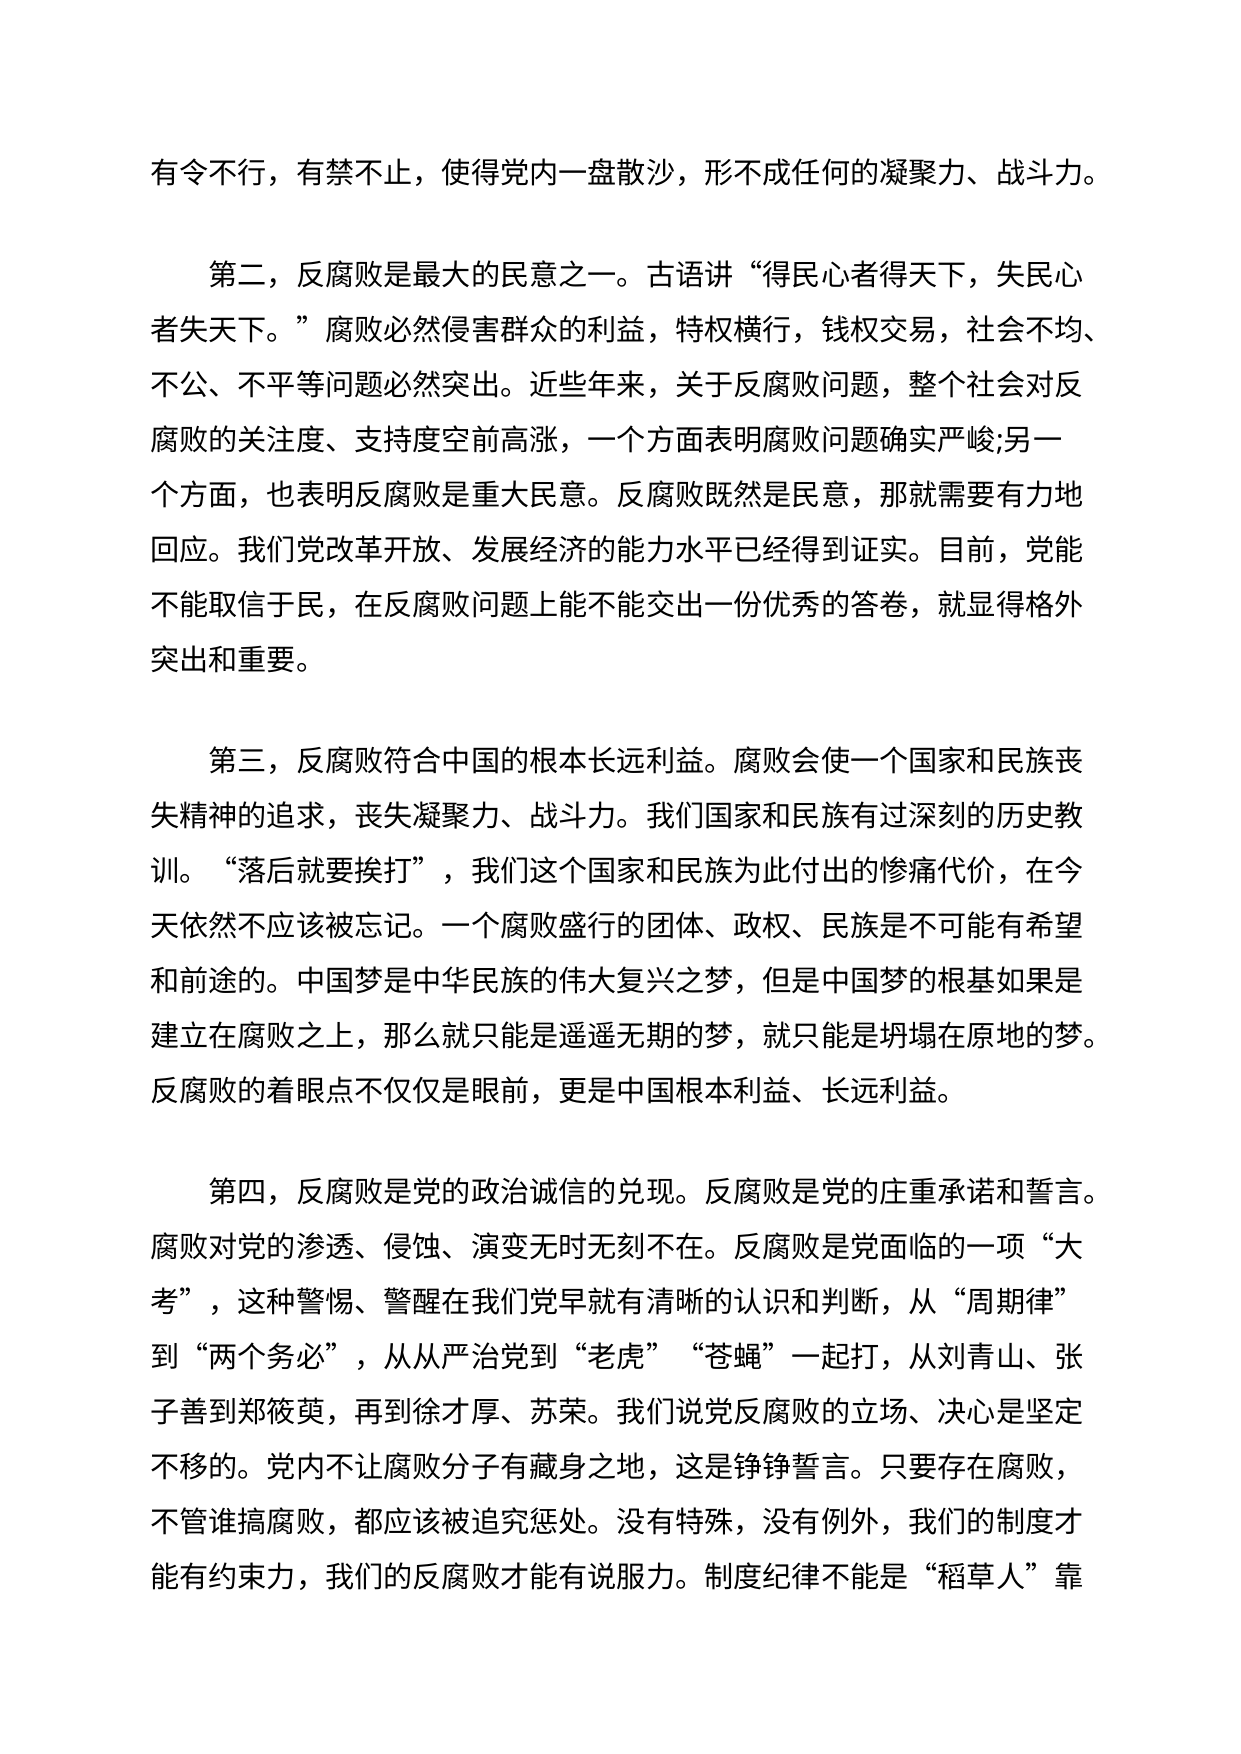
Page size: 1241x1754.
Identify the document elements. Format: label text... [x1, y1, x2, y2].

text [150, 150, 1090, 192]
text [150, 1169, 1090, 1596]
text 第三，反腐败符合中国的根本长远利益。腐败会使一个国家和民族丧失精神的追求，丧失凝聚力、战斗力。我们国家和民族有过深刻的历史教训。“落后就要挨打”，我们这个国家和民族为此付出的惨痛代价，在今天依然不应该被忘记。一个腐败盛行的团体、政权、民族是不可能有希望和前途的。中国梦是中华民族的伟大复兴之梦，但是中国梦的根基如果是建立在腐败之上，那么就只能是遥遥无期的梦，就只能是坍塌在原地的梦。反腐败的着眼点不仅仅是眼前，更是中国根本利益、长远利益。 [150, 738, 1090, 1109]
text 第二，反腐败是最大的民意之一。古语讲“得民心者得天下，失民心者失天下。”腐败必然侵害群众的利益，特权横行，钱权交易，社会不均、不公、不平等问题必然突出。近些年来，关于反腐败问题，整个社会对反腐败的关注度、支持度空前高涨，一个方面表明腐败问题确实严峻;另一个方面，也表明反腐败是重大民意。反腐败既然是民意，那就需要有力地回应。我们党改革开放、发展经济的能力水平已经得到证实。目前，党能不能取信于民，在反腐败问题上能不能交出一份优秀的答卷，就显得格外突出和重要。 [150, 252, 1090, 678]
